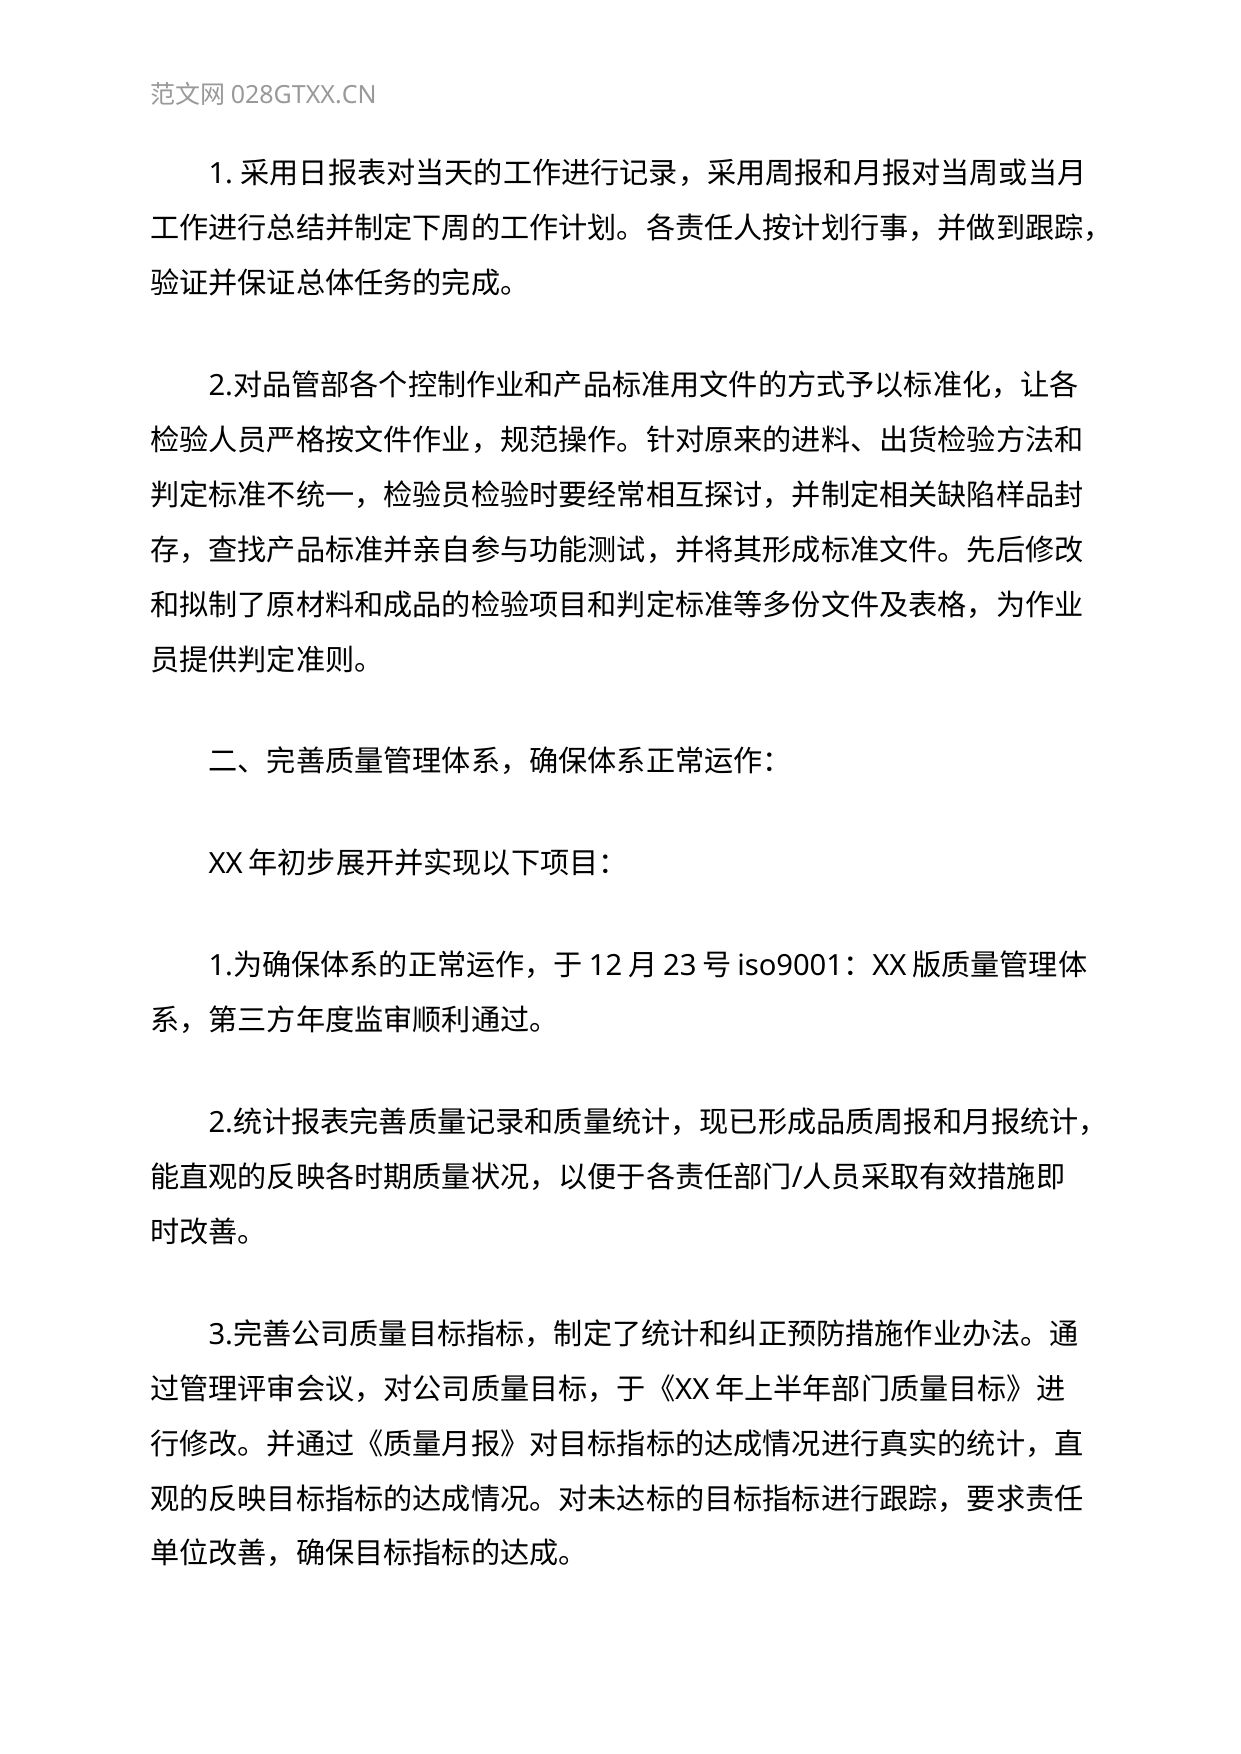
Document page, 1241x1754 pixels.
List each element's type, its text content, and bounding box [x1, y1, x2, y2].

text 2.对品管部各个控制作业和产品标准用文件的方式予以标准化，让各检验人员严格按文件作业，规范操作。针对原来的进料、出货检验方法和判定标准不统一，检验员检验时要经常相互探讨，并制定相关缺陷样品封存，查找产品标准并亲自参与功能测试，并将其形成标准文件。先后修改和拟制了原材料和成品的检验项目和判定标准等多份文件及表格，为作业员提供判定准则。 [150, 362, 1090, 678]
text 2.统计报表完善质量记录和质量统计，现已形成品质周报和月报统计，能直观的反映各时期质量状况，以便于各责任部门/人员采取有效措施即时改善。 [150, 1098, 1090, 1251]
text XX年初步展开并实现以下项目： [150, 840, 1090, 882]
text 1. 采用日报表对当天的工作进行记录，采用周报和月报对当周或当月工作进行总结并制定下周的工作计划。各责任人按计划行事，并做到跟踪，验证并保证总体任务的完成。 [150, 150, 1090, 302]
text 3.完善公司质量目标指标，制定了统计和纠正预防措施作业办法。通过管理评审会议，对公司质量目标，于《XX年上半年部门质量目标》进行修改。并通过《质量月报》对目标指标的达成情况进行真实的统计，直观的反映目标指标的达成情况。对未达标的目标指标进行跟踪，要求责任单位改善，确保目标指标的达成。 [150, 1310, 1090, 1572]
text 1.为确保体系的正常运作，于12月23号iso9001：XX版质量管理体系，第三方年度监审顺利通过。 [150, 942, 1090, 1039]
text 二、完善质量管理体系，确保体系正常运作： [150, 738, 1090, 780]
